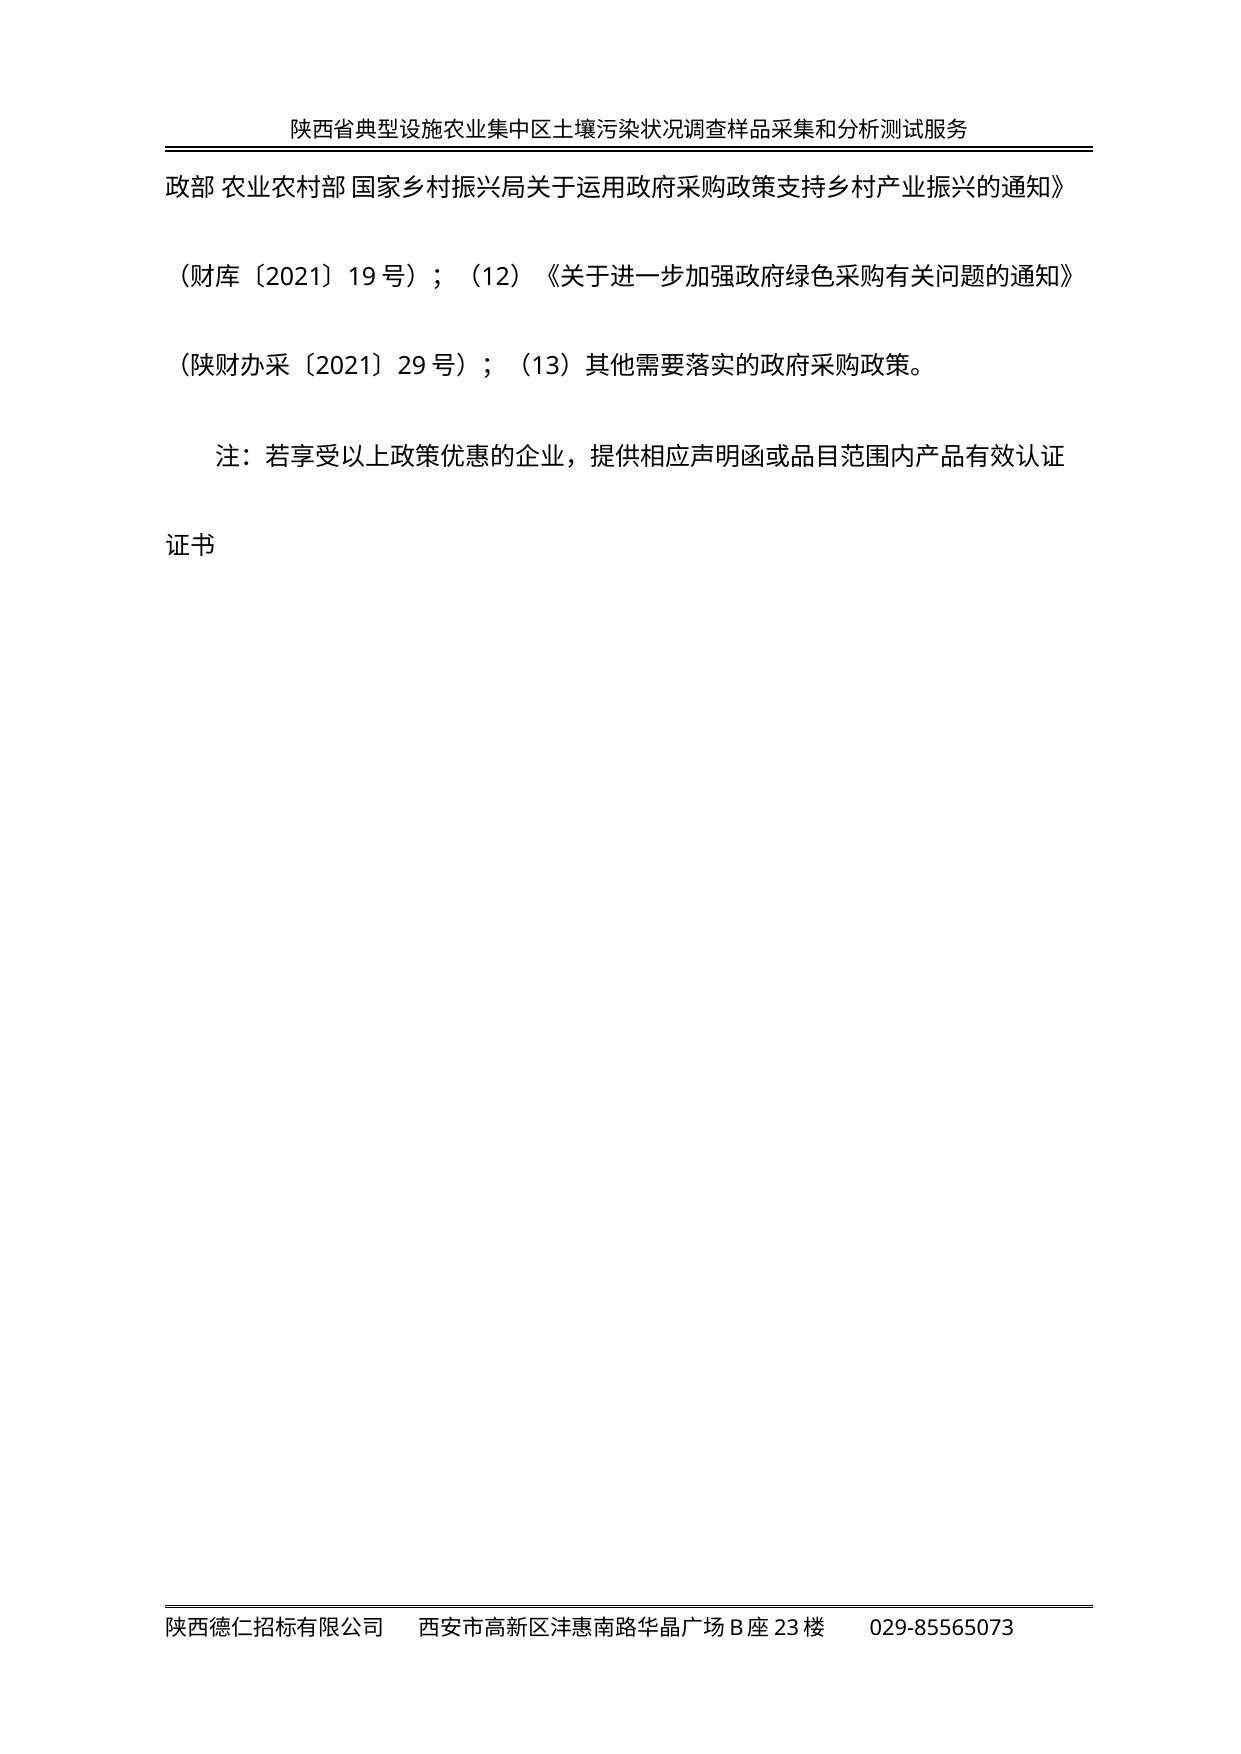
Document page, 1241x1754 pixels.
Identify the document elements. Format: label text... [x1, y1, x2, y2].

text 注：若享受以上政策优惠的企业，提供相应声明函或品目范围内产品有效认证证书 [165, 421, 1089, 577]
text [165, 152, 1089, 396]
